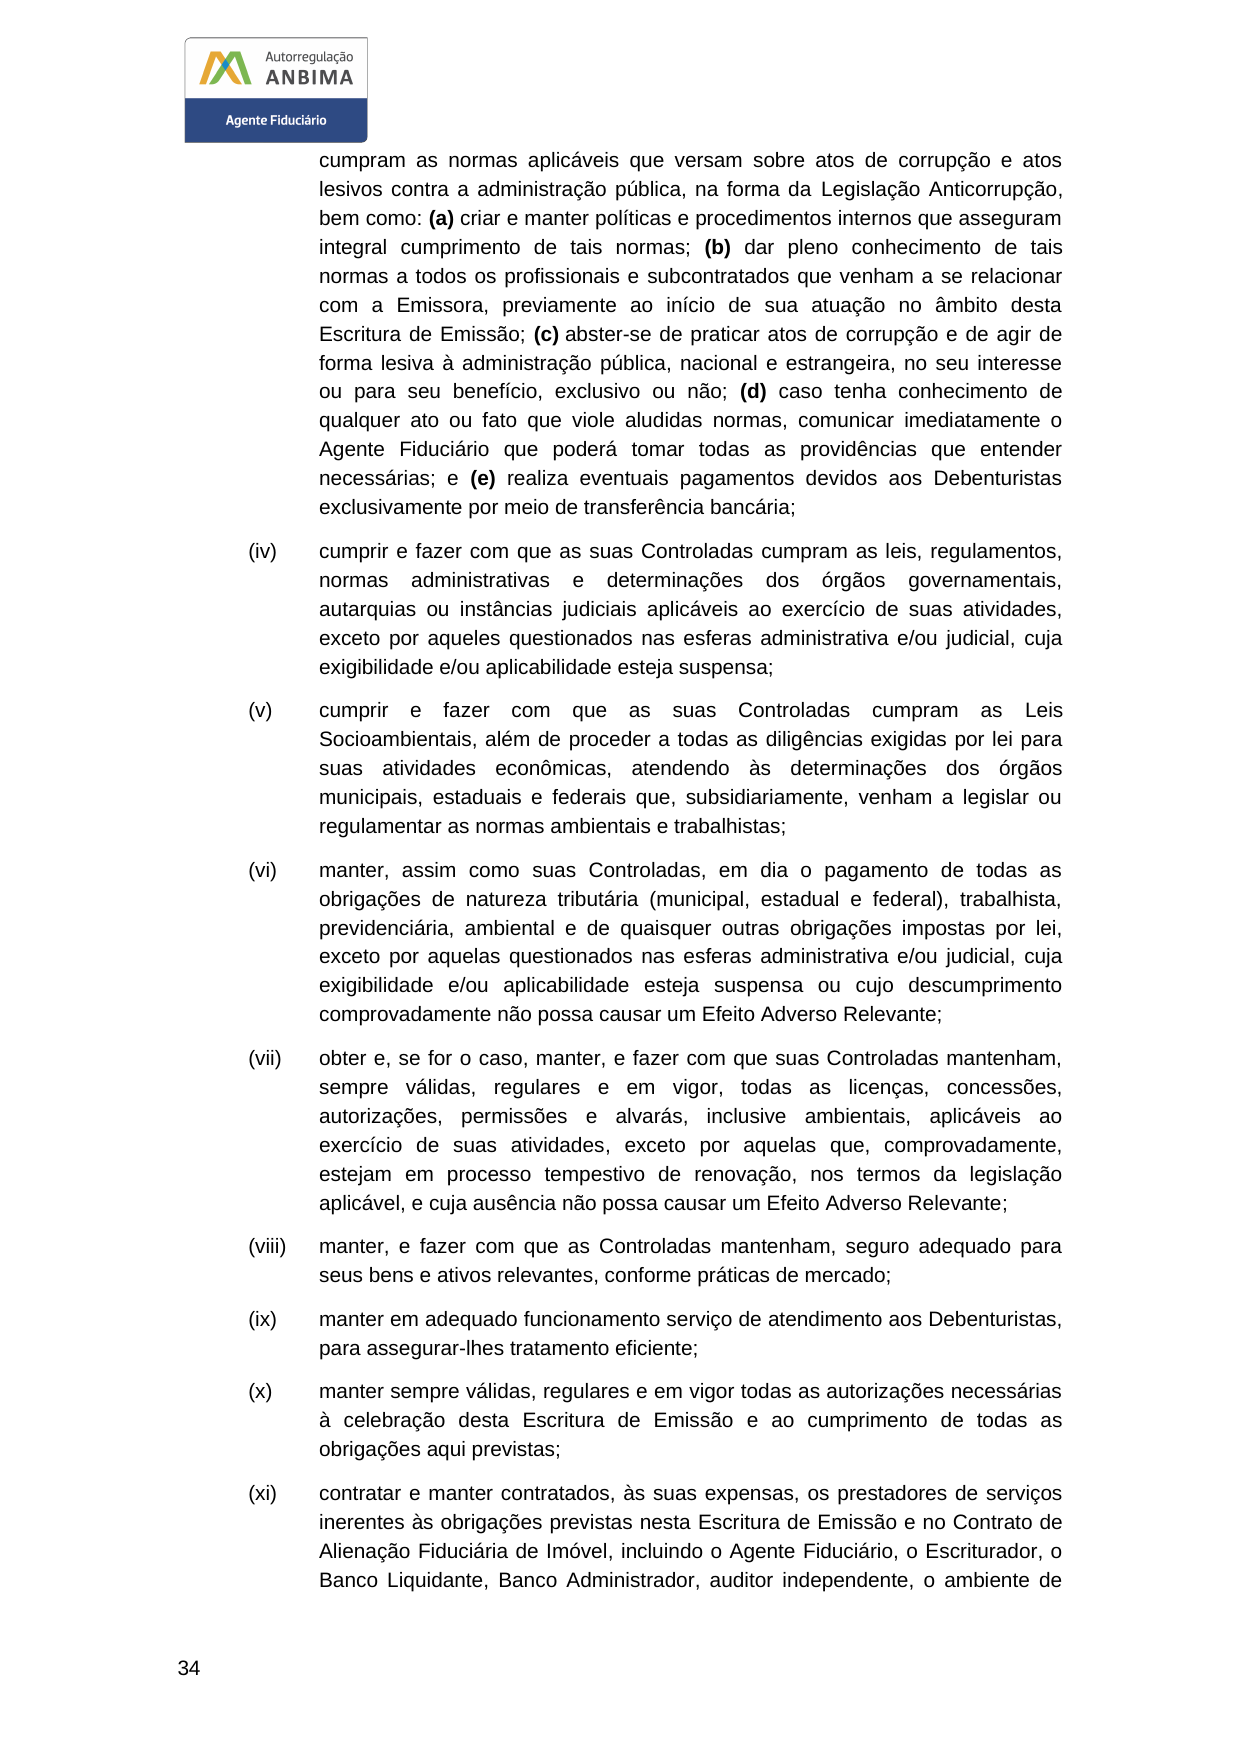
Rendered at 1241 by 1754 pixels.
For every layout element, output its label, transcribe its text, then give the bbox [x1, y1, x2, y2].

text cumprir e fazer com que as suas Controladas cumpram as leis, regulamentos, normas administrativas e determinações dos órgãos governamentais, autarquias ou instâncias judiciais aplicáveis ao exercício de suas atividades, exceto por aqueles questionados nas esferas administrativa e/ou judicial, cuja exigibilidade e/ou aplicabilidade esteja suspensa; [248, 539, 1063, 678]
picture [184, 37, 368, 143]
text obter e, se for o caso, manter, e fazer com que suas Controladas mantenham, sempre válidas, regulares e em vigor, todas as licenças, concessões, autorizações, permissões e alvarás, inclusive ambientais, aplicáveis ao exercício de suas atividades, exceto por aquelas que, comprovadamente, estejam em processo tempestivo de renovação, nos termos da legislação aplicável, e cuja ausência não possa causar um Efeito Adverso Relevante; [248, 1046, 1063, 1214]
text manter, assim como suas Controladas, em dia o pagamento de todas as obrigações de natureza tributária (municipal, estadual e federal), trabalhista, previdenciária, ambiental e de quaisquer outras obrigações impostas por lei, exceto por aquelas questionados nas esferas administrativa e/ou judicial, cuja exigibilidade e/ou aplicabilidade esteja suspensa ou cujo descumprimento comprovadamente não possa causar um Efeito Adverso Relevante; [248, 857, 1063, 1026]
text manter em adequado funcionamento serviço de atendimento aos Debenturistas, para assegurar-lhes tratamento eficiente; [248, 1307, 1063, 1359]
text cumprir e fazer com que as suas Controladas cumpram as Leis Socioambientais, além de proceder a todas as diligências exigidas por lei para suas atividades econômicas, atendendo às determinações dos órgãos municipais, estaduais e federais que, subsidiariamente, venham a legislar ou regulamentar as normas ambientais e trabalhistas; [248, 698, 1063, 838]
text manter, e fazer com que as Controladas mantenham, seguro adequado para seus bens e ativos relevantes, conforme práticas de mercado; [248, 1234, 1063, 1287]
text manter sempre válidas, regulares e em vigor todas as autorizações necessárias à celebração desta Escritura de Emissão e ao cumprimento de todas as obrigações aqui previstas; [248, 1379, 1063, 1461]
